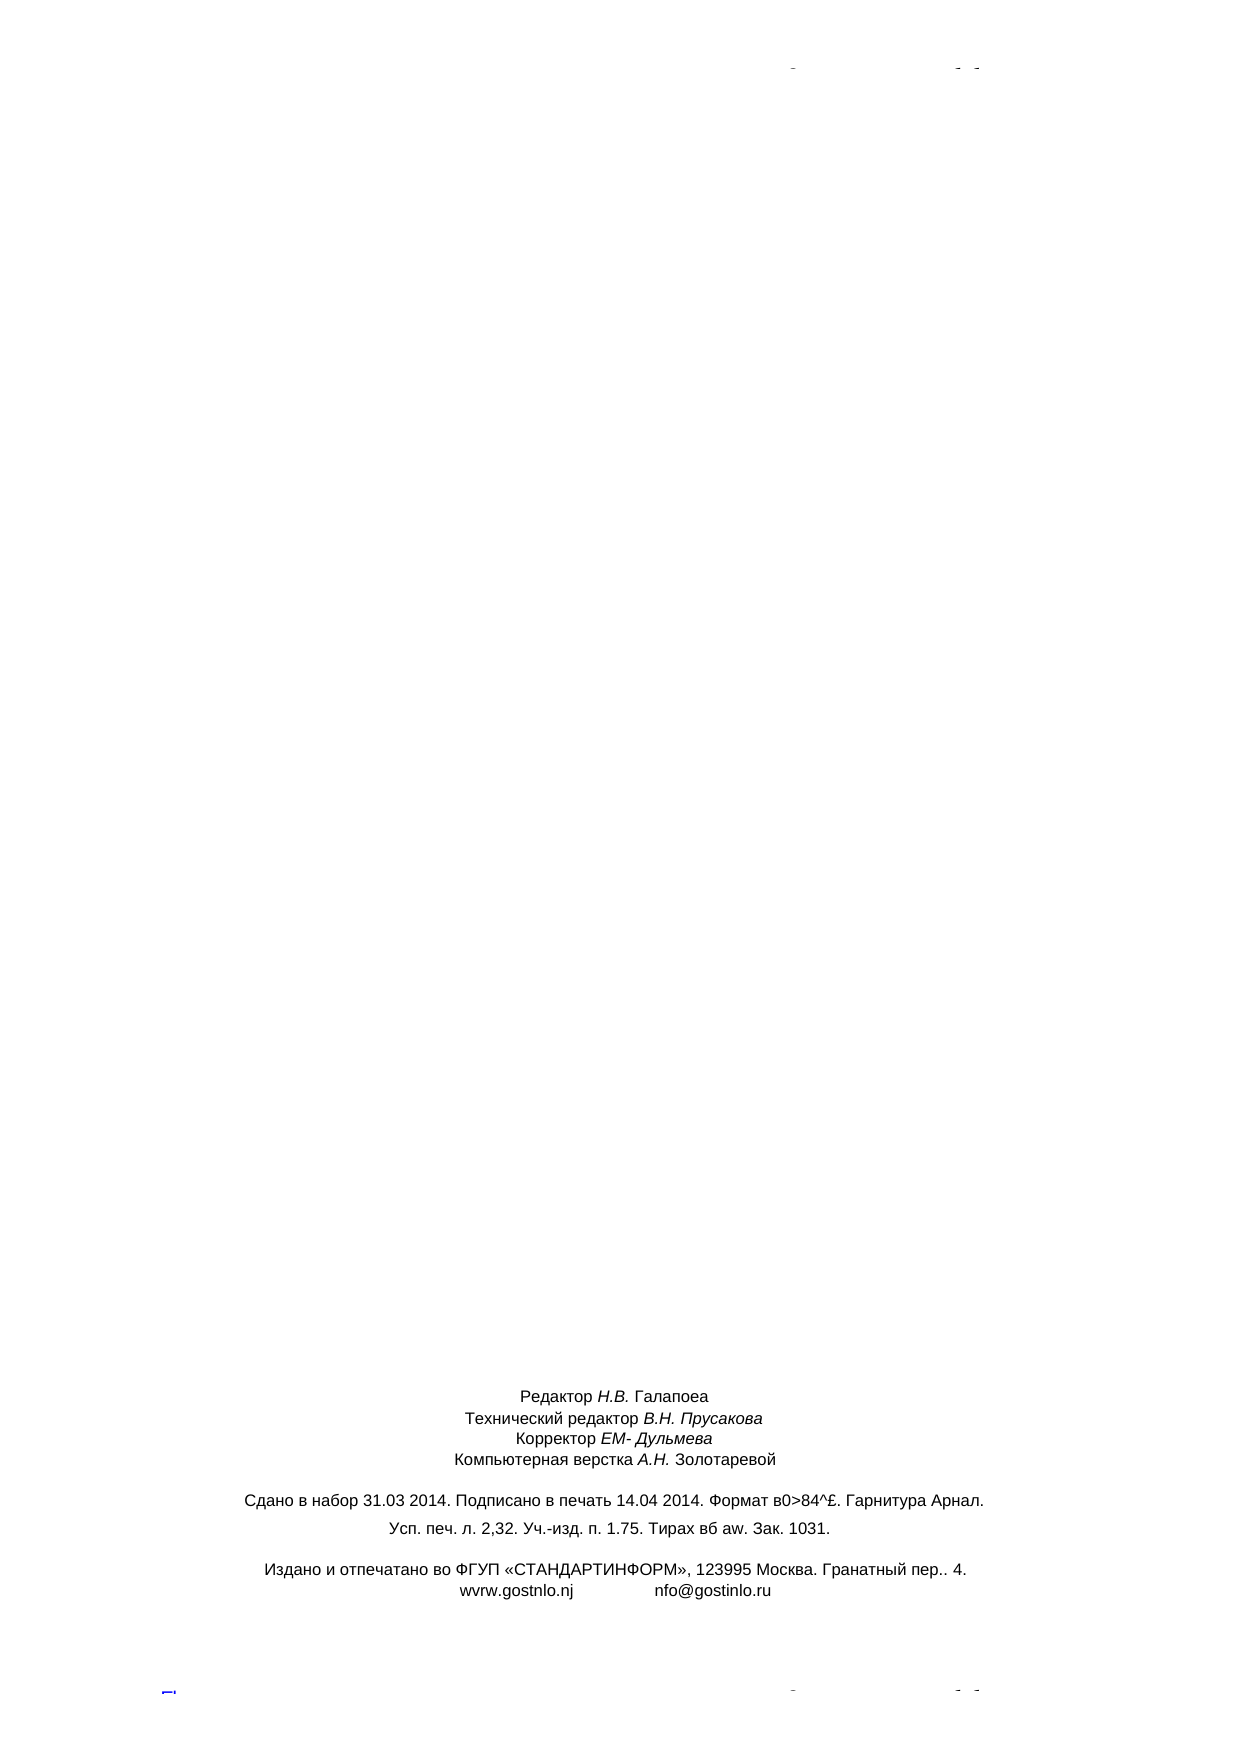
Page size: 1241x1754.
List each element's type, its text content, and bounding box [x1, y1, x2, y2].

text Корректор ЕМ- Дульмева [516, 1431, 1103, 1448]
text Усп. печ. л. 2,32. Уч.-изд. п. 1.75. Тирах вб aw. Зак. 1031. [232, 1519, 987, 1538]
text Сдано в набор 31.03 2014. Подписано в печать 14.04 2014. Формат в0>84^£. Гарнитура Арнал. [242, 1491, 987, 1510]
text Редактор Н.В. Галапоеа Технический редактор В.Н. Прусакова [464, 1386, 765, 1428]
text Компьютерная верстка А.Н. Золотаревой [242, 1450, 988, 1469]
text Издано и отпечатано во ФГУП «СТАНДАРТИНФОРМ», 123995 Москва. Гранатный пер.. 4. wvrw.gostnlo.nj nfo@gostinlo.ru [263, 1560, 967, 1600]
